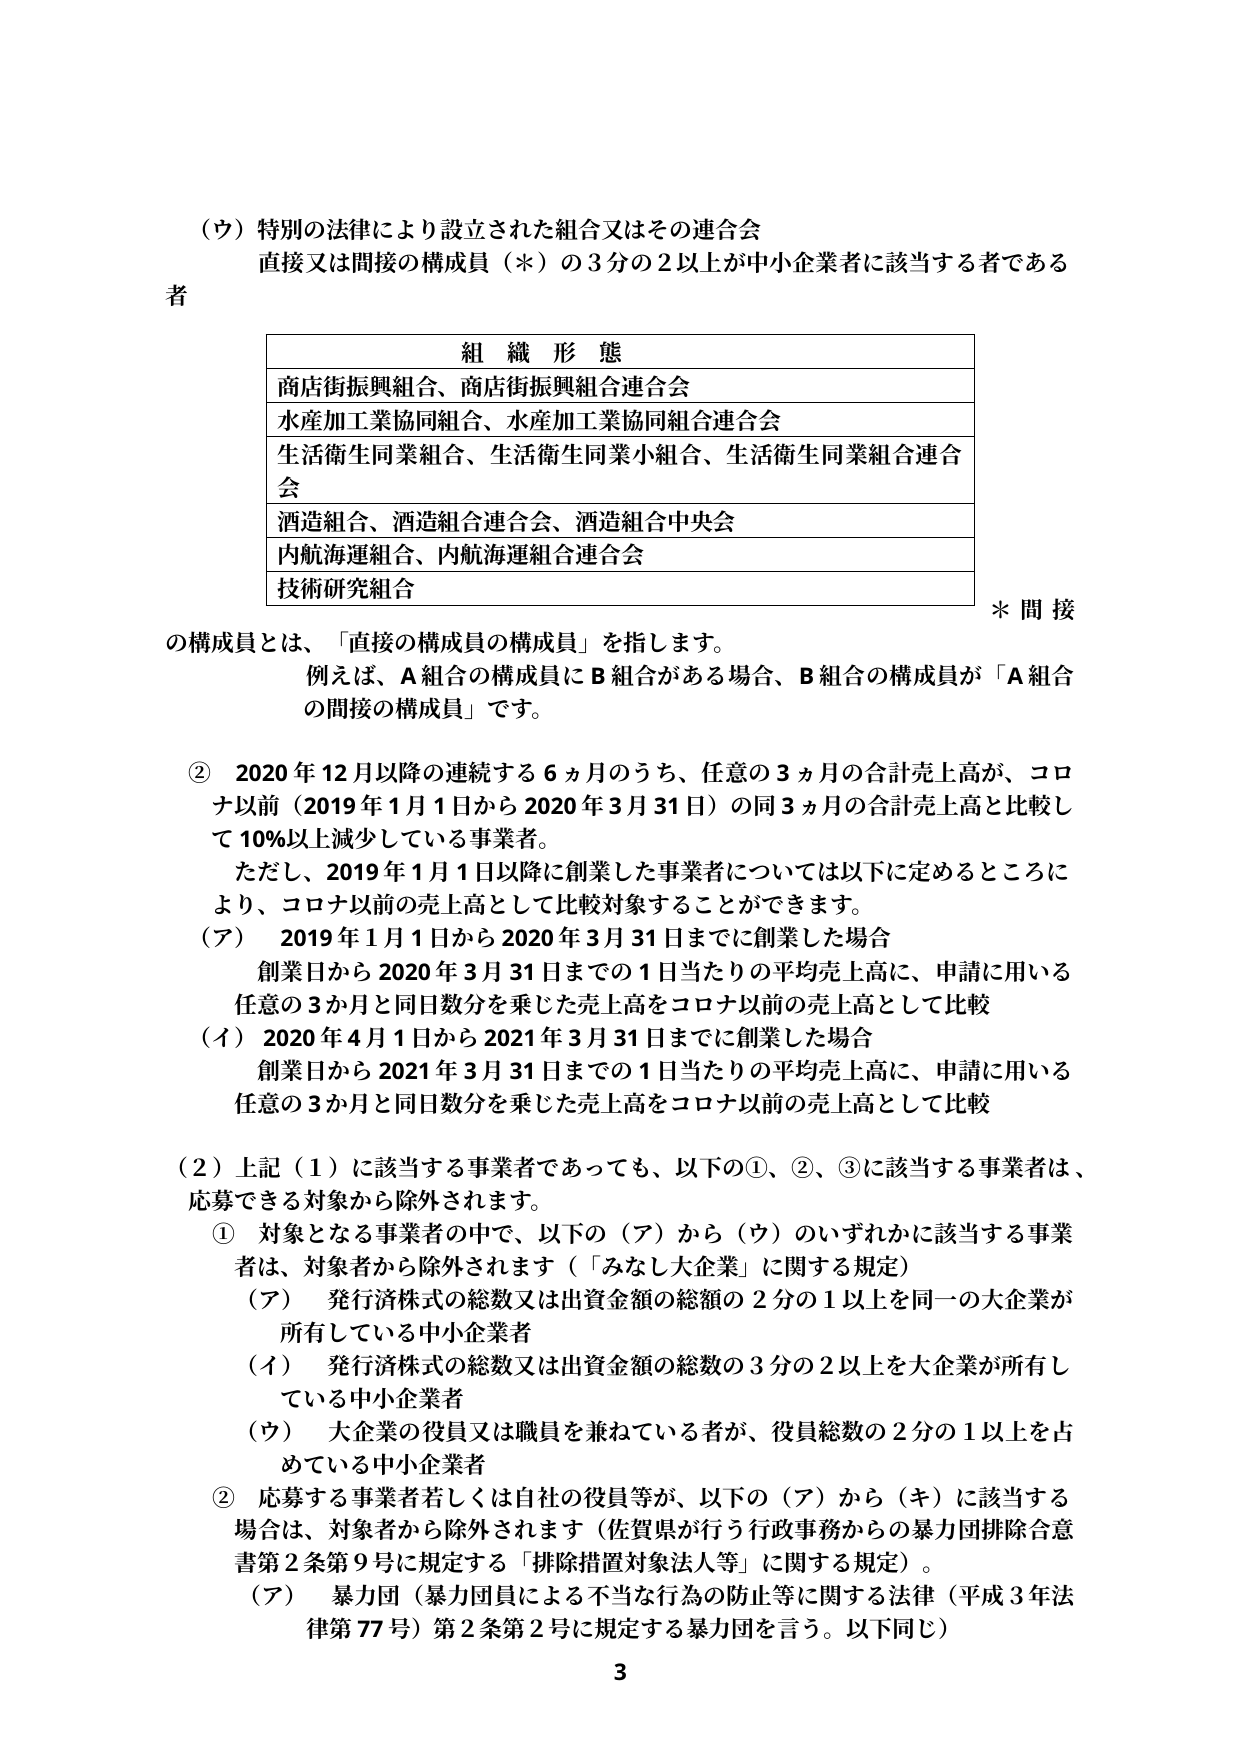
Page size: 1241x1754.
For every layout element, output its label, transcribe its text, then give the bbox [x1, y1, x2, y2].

text 創業日から2020年3月31日までの1日当たりの平均売上高に、申請に用いる任意の3か月と同日数分を乗じた売上高をコロナ以前の売上高として比較 [234, 953, 1075, 1020]
text （ア） 暴力団（暴力団員による不当な行為の防止等に関する法律（平成３年法律第77号）第２条第２号に規定する暴力団を言う。以下同じ） [169, 1578, 1075, 1644]
text （イ） 発行済株式の総数又は出資金額の総数の３分の２以上を大企業が所有している中小企業者 [165, 1348, 1075, 1414]
text （イ） 2020年4月1日から2021年3月31日までに創業した場合 [165, 1020, 1075, 1053]
text （ア） 2019年１月1日から2020年3月31日までに創業した場合 [165, 920, 1075, 953]
text ② 2020年12月以降の連続する6ヵ月のうち、任意の3ヵ月の合計売上高が、コロナ以前（2019年1月1日から2020年3月31日）の同3ヵ月の合計売上高と比較して10%以上減少している事業者。 [165, 755, 1075, 854]
table_cell 内航海運組合、内航海運組合連合会 [267, 538, 974, 571]
text 例えば、A組合の構成員にB組合がある場合、B組合の構成員が「A組合の間接の構成員」です。 [165, 658, 1075, 724]
table_cell 生活衛生同業組合、生活衛生同業小組合、生活衛生同業組合連合会 [267, 437, 974, 503]
text （ウ）特別の法律により設立された組合又はその連合会 [165, 212, 1075, 245]
text （２）上記（１）に該当する事業者であっても、以下の①、②、③に該当する事業者は、応募できる対象から除外されます。 [165, 1150, 1075, 1216]
text ① 対象となる事業者の中で、以下の（ア）から（ウ）のいずれかに該当する事業者は、対象者から除外されます（「みなし大企業」に関する規定） [165, 1216, 1075, 1282]
text 創業日から2021年3月31日までの1日当たりの平均売上高に、申請に用いる任意の3か月と同日数分を乗じた売上高をコロナ以前の売上高として比較 [234, 1053, 1075, 1119]
text 直接又は間接の構成員（＊）の３分の２以上が中小企業者に該当する者である者 [165, 245, 1075, 311]
text ＊間接の構成員とは、「直接の構成員の構成員」を指します。 [165, 592, 1075, 658]
text （ア） 発行済株式の総数又は出資金額の総額の２分の１以上を同一の大企業が所有している中小企業者 [165, 1282, 1075, 1348]
table_cell 商店街振興組合、商店街振興組合連合会 [267, 369, 974, 402]
text ② 応募する事業者若しくは自社の役員等が、以下の（ア）から（キ）に該当する場合は、対象者から除外されます（佐賀県が行う行政事務からの暴力団排除合意書第２条第９号に規定する「排除措置対象法人等」に関する規定）。 [165, 1479, 1075, 1578]
table_cell 酒造組合、酒造組合連合会、酒造組合中央会 [267, 504, 974, 537]
text （ウ） 大企業の役員又は職員を兼ねている者が、役員総数の２分の１以上を占めている中小企業者 [165, 1414, 1075, 1479]
table_cell 技術研究組合 [267, 572, 974, 604]
table_header 組 織 形 態 [267, 335, 974, 368]
table_cell 水産加工業協同組合、水産加工業協同組合連合会 [267, 403, 974, 436]
text ただし、2019年1月1日以降に創業した事業者については以下に定めるところに [165, 854, 1075, 887]
text より、コロナ以前の売上高として比較対象することができます。 [165, 887, 1075, 920]
